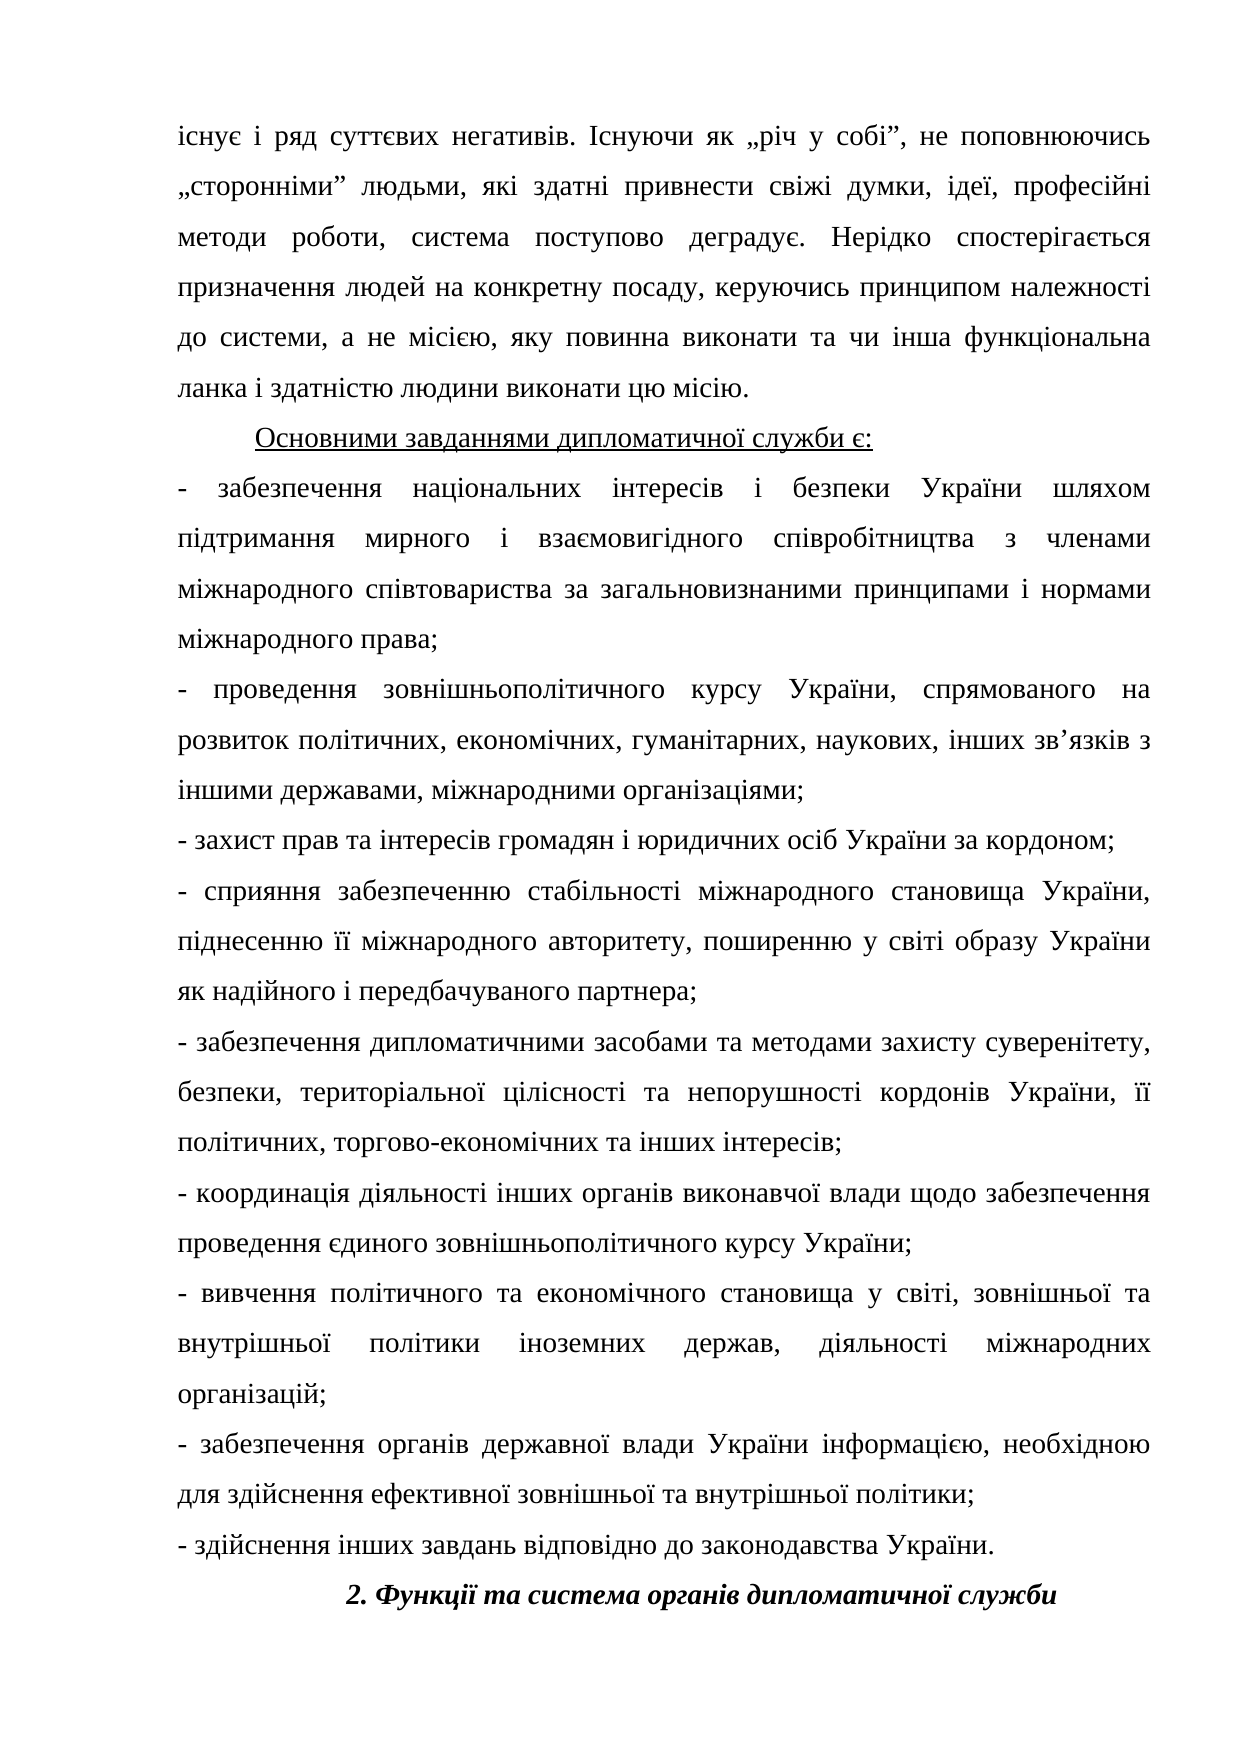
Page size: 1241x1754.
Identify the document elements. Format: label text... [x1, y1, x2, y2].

text - проведення зовнішньополітичного курсу України, спрямованого на розвиток політичних, економічних, гуманітарних, наукових, інших зв’язків з іншими державами, міжнародними організаціями; [177, 672, 1152, 806]
text - забезпечення органів державної влади України інформацією, необхідною для здійснення ефективної зовнішньої та внутрішньої політики; [177, 1426, 1152, 1510]
text 2. Функції та система органів дипломатичної служби [177, 1577, 1152, 1611]
text - забезпечення дипломатичними засобами та методами захисту суверенітету, безпеки, територіальної цілісності та непорушності кордонів України, її політичних, торгово-економічних та інших інтересів; [177, 1024, 1152, 1158]
text - координація діяльності інших органів виконавчої влади щодо забезпечення проведення єдиного зовнішньополітичного курсу України; [177, 1175, 1152, 1258]
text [177, 118, 1152, 403]
text - здійснення інших завдань відповідно до законодавства України. [177, 1527, 1152, 1560]
text - забезпечення національних інтересів і безпеки України шляхом підтримання мирного і взаємовигідного співробітництва з членами міжнародного співтовариства за загальновизнаними принципами і нормами міжнародного права; [177, 470, 1152, 655]
text - вивчення політичного та економічного становища у світі, зовнішньої та внутрішньої політики іноземних держав, діяльності міжнародних організацій; [177, 1275, 1152, 1409]
text Основними завданнями дипломатичної служби є: [177, 420, 1152, 453]
text - сприяння забезпеченню стабільності міжнародного становища України, піднесенню її міжнародного авторитету, поширенню у світі образу України як надійного і передбачуваного партнера; [177, 873, 1152, 1007]
text - захист прав та інтересів громадян і юридичних осіб України за кордоном; [177, 822, 1152, 856]
